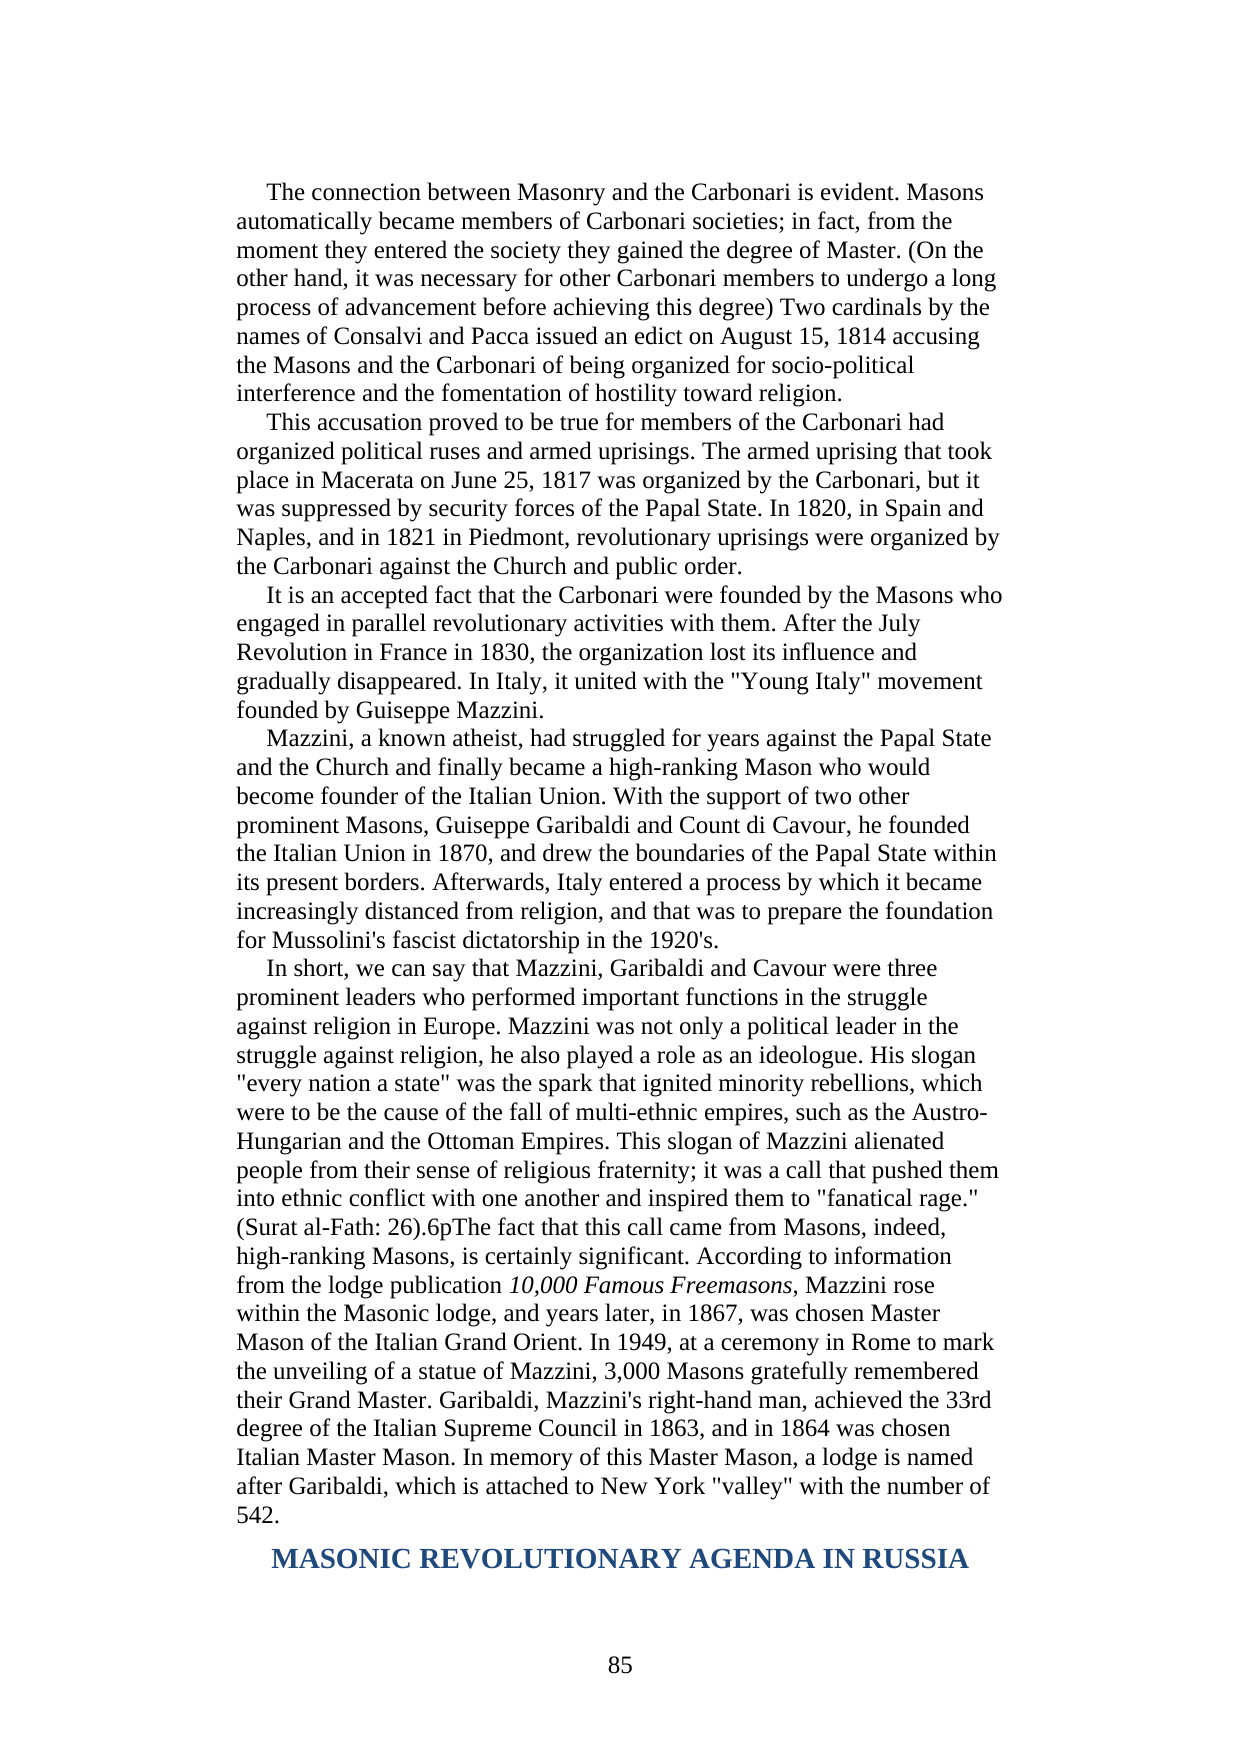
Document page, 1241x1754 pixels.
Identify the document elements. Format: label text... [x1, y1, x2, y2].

text It is an accepted fact that the Carbonari were founded by the Masons who engaged in parallel revolutionary activities with them. After the July Revolution in France in 1830, the organization lost its influence and gradually disappeared. In Italy, it united with the "Young Italy" movement founded by Guiseppe Mazzini. [236, 580, 1004, 723]
text The connection between Masonry and the Carbonari is evident. Masons automatically became members of Carbonari societies; in fact, from the moment they entered the society they gained the degree of Master. (On the other hand, it was necessary for other Carbonari members to undergo a long process of advancement before achieving this degree) Two cardinals by the names of Consalvi and Pacca issued an edict on August 15, 1814 accusing the Masons and the Carbonari of being organized for socio-political interference and the fomentation of hostility toward religion. [236, 177, 1004, 407]
text Mazzini, a known atheist, had struggled for years against the Papal State and the Church and finally became a high-ranking Mason who would become founder of the Italian Union. With the support of two other prominent Masons, Guiseppe Garibaldi and Count di Cavour, he founded the Italian Union in 1870, and drew the boundaries of the Papal State within its present borders. Afterwards, Italy entered a process by which it became increasingly distanced from religion, and that was to prepare the foundation for Mussolini's fascist dictatorship in the 1920's. [236, 723, 1004, 953]
text In short, we can say that Mazzini, Garibaldi and Cavour were three prominent leaders who performed important functions in the struggle against religion in Europe. Mazzini was not only a political leader in the struggle against religion, he also played a role as an ideologue. His slogan "every nation a state" was the spark that ignited minority rebellions, which were to be the cause of the fall of multi-ethnic empires, such as the Austro-Hungarian and the Ottoman Empires. This slogan of Mazzini alienated people from their sense of religious fraternity; it was a call that pushed them into ethnic conflict with one another and inspired them to "fanatical rage." (Surat al-Fath: 26).6pThe fact that this call came from Masons, indeed, high-ranking Masons, is certainly significant. According to information from the lodge publication 10,000 Famous Freemasons, Mazzini rose within the Masonic lodge, and years later, in 1867, was chosen Master Mason of the Italian Grand Orient. In 1949, at a ceremony in Rome to mark the unveiling of a statue of Mazzini, 3,000 Masons gratefully remembered their Grand Master. Garibaldi, Mazzini's right-hand man, achieved the 33rd degree of the Italian Supreme Council in 1863, and in 1864 was chosen Italian Master Mason. In memory of this Master Mason, a lodge is named after Garibaldi, which is attached to New York "valley" with the number of 542. [236, 953, 1004, 1528]
text This accusation proved to be true for members of the Carbonari had organized political ruses and armed uprisings. The armed uprising that took place in Macerata on June 25, 1817 was organized by the Carbonari, but it was suppressed by security forces of the Papal State. In 1820, in Spain and Naples, and in 1821 in Piedmont, revolutionary uprisings were organized by the Carbonari against the Church and public order. [236, 407, 1004, 580]
subtitle MASONIC REVOLUTIONARY AGENDA IN RUSSIA [236, 1541, 1004, 1574]
